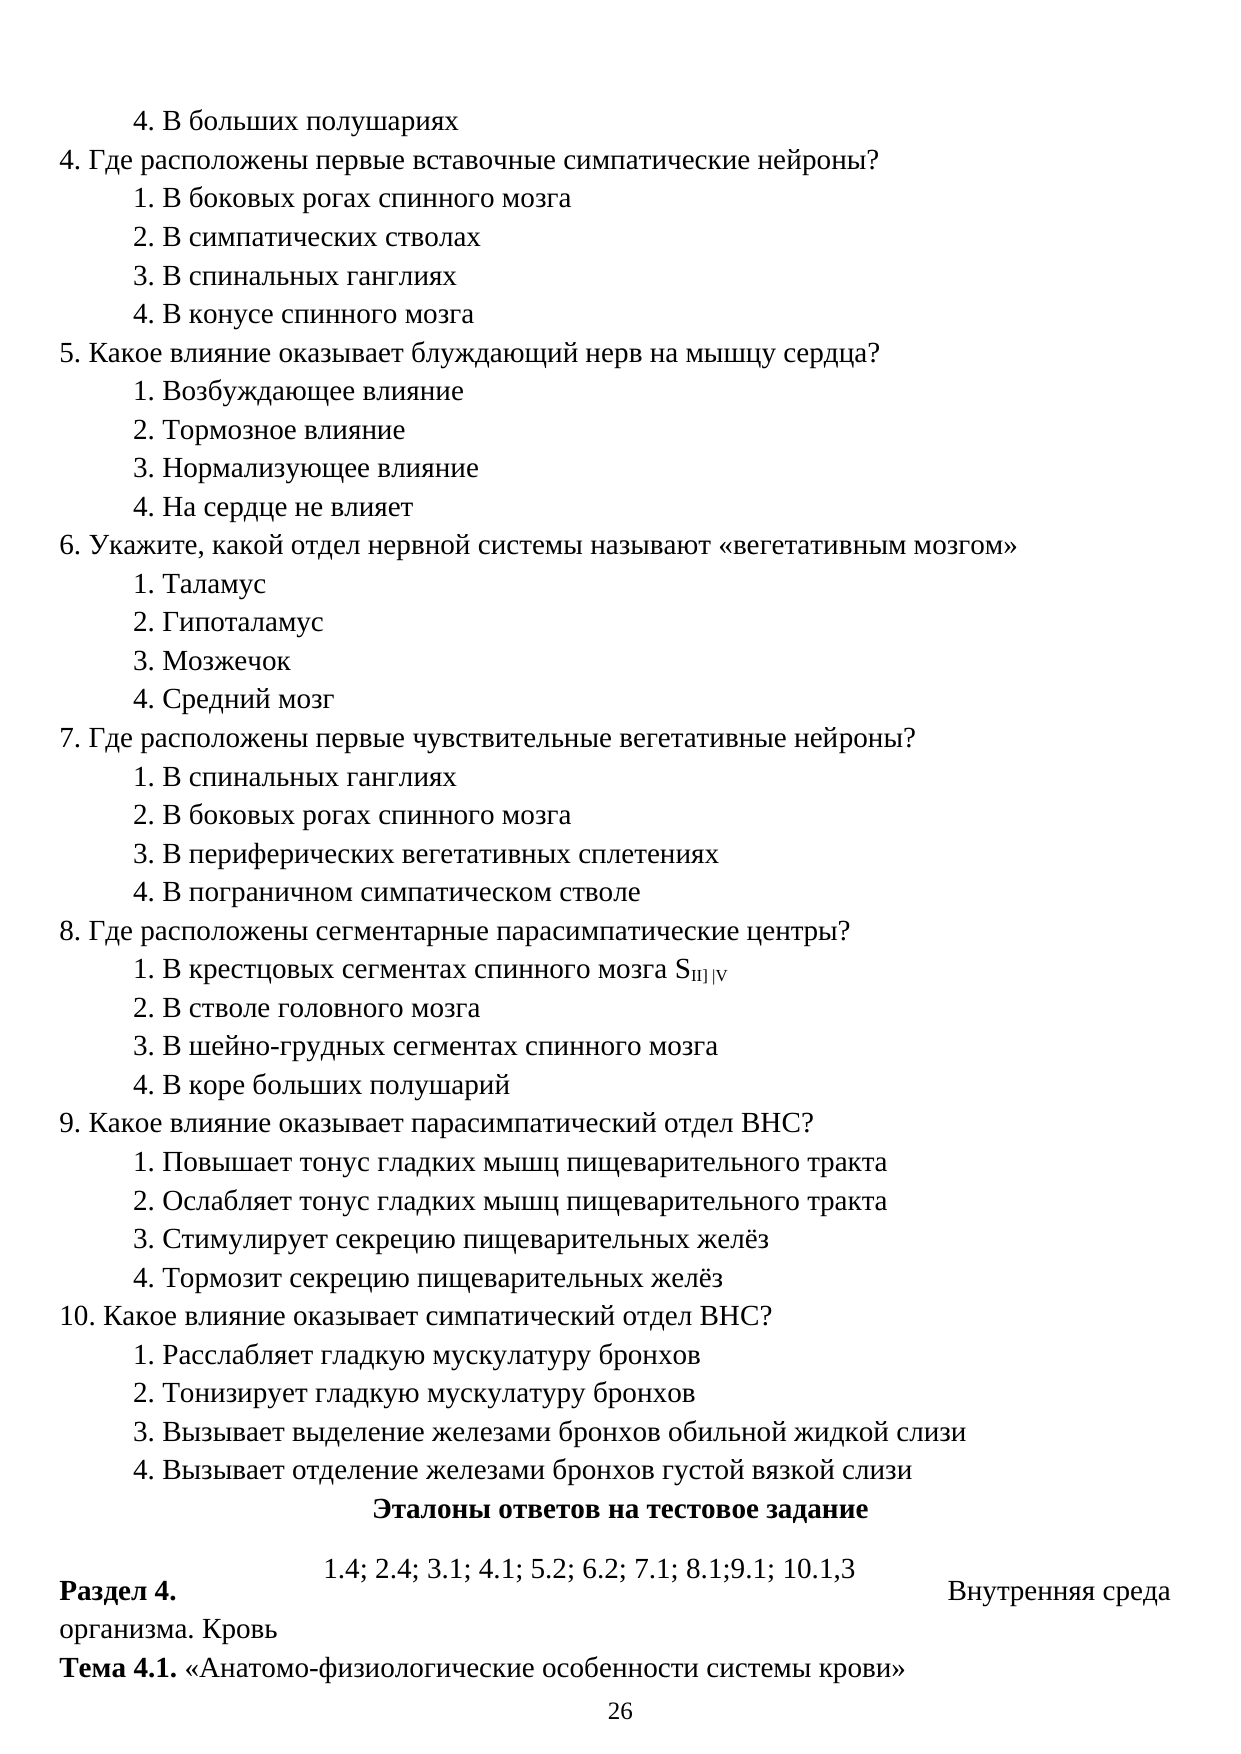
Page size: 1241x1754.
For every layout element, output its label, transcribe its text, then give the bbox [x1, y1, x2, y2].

text 3. Нормализующее влияние [133, 450, 1181, 484]
text 4. В коре больших полушарий [133, 1067, 1181, 1101]
text 1. В боковых рогах спинного мозга [133, 181, 1181, 214]
text 3. Вызывает выделение железами бронхов обильной жидкой слизи [133, 1414, 1181, 1447]
text 5. Какое влияние оказывает блуждающий нерв на мышцу сердца? [59, 335, 1181, 368]
text 4. Где расположены первые вставочные симпатические нейроны? [59, 142, 1181, 176]
text 7. Где расположены первые чувствительные вегетативные нейроны? [59, 720, 1181, 754]
text 2. Тонизирует гладкую мускулатуру бронхов [133, 1375, 1181, 1409]
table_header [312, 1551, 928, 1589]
text 3. Стимулирует секрецию пищеварительных желёз [133, 1221, 1181, 1255]
text 3. Мозжечок [133, 643, 1181, 677]
text 1. В крестцовых сегментах спинного мозга SII] |V [133, 951, 1181, 985]
text 1. Повышает тонус гладких мышц пищеварительного тракта [133, 1144, 1181, 1178]
text 2. В симпатических стволах [133, 219, 1181, 253]
text 1. Таламус [133, 566, 1181, 599]
text 2. Гипоталамус [133, 604, 1181, 638]
text 1. Возбуждающее влияние [133, 373, 1181, 407]
text Тема 4.1. «Анатомо-физиологические особенности системы крови» [59, 1650, 1181, 1684]
text 2. В боковых рогах спинного мозга [133, 797, 1181, 831]
text 4. На сердце не влияет [133, 489, 1181, 522]
text 2. В стволе головного мозга [133, 990, 1181, 1023]
text 2. Ослабляет тонус гладких мышц пищеварительного тракта [133, 1183, 1181, 1216]
text 9. Какое влияние оказывает парасимпатический отдел ВНС? [59, 1106, 1181, 1139]
text 4. Тормозит секрецию пищеварительных желёз [133, 1260, 1181, 1293]
text 3. В шейно-грудных сегментах спинного мозга [133, 1028, 1181, 1062]
text 10. Какое влияние оказывает симпатический отдел ВНС? [59, 1298, 1181, 1332]
text 8. Где расположены сегментарные парасимпатические центры? [59, 913, 1181, 946]
text 4. В пограничном симпатическом стволе [133, 874, 1181, 908]
text 6. Укажите, какой отдел нервной системы называют «вегетативным мозгом» [59, 527, 1181, 561]
text 4. В больших полушариях [133, 103, 1181, 137]
text 1. Расслабляет гладкую мускулатуру бронхов [133, 1337, 1181, 1370]
text 3. В спинальных ганглиях [133, 258, 1181, 291]
text 4. Вызывает отделение железами бронхов густой вязкой слизи [133, 1452, 1181, 1486]
text 1. В спинальных ганглиях [133, 759, 1181, 792]
text 4. В конусе спинного мозга [133, 296, 1181, 330]
text 4. Средний мозг [133, 682, 1181, 715]
text 2. Тормозное влияние [133, 412, 1181, 445]
text Эталоны ответов на тестовое задание [59, 1491, 1181, 1524]
text Раздел 4. Внутренняя среда организма. Кровь [59, 1573, 1181, 1645]
text 3. В периферических вегетативных сплетениях [133, 836, 1181, 869]
